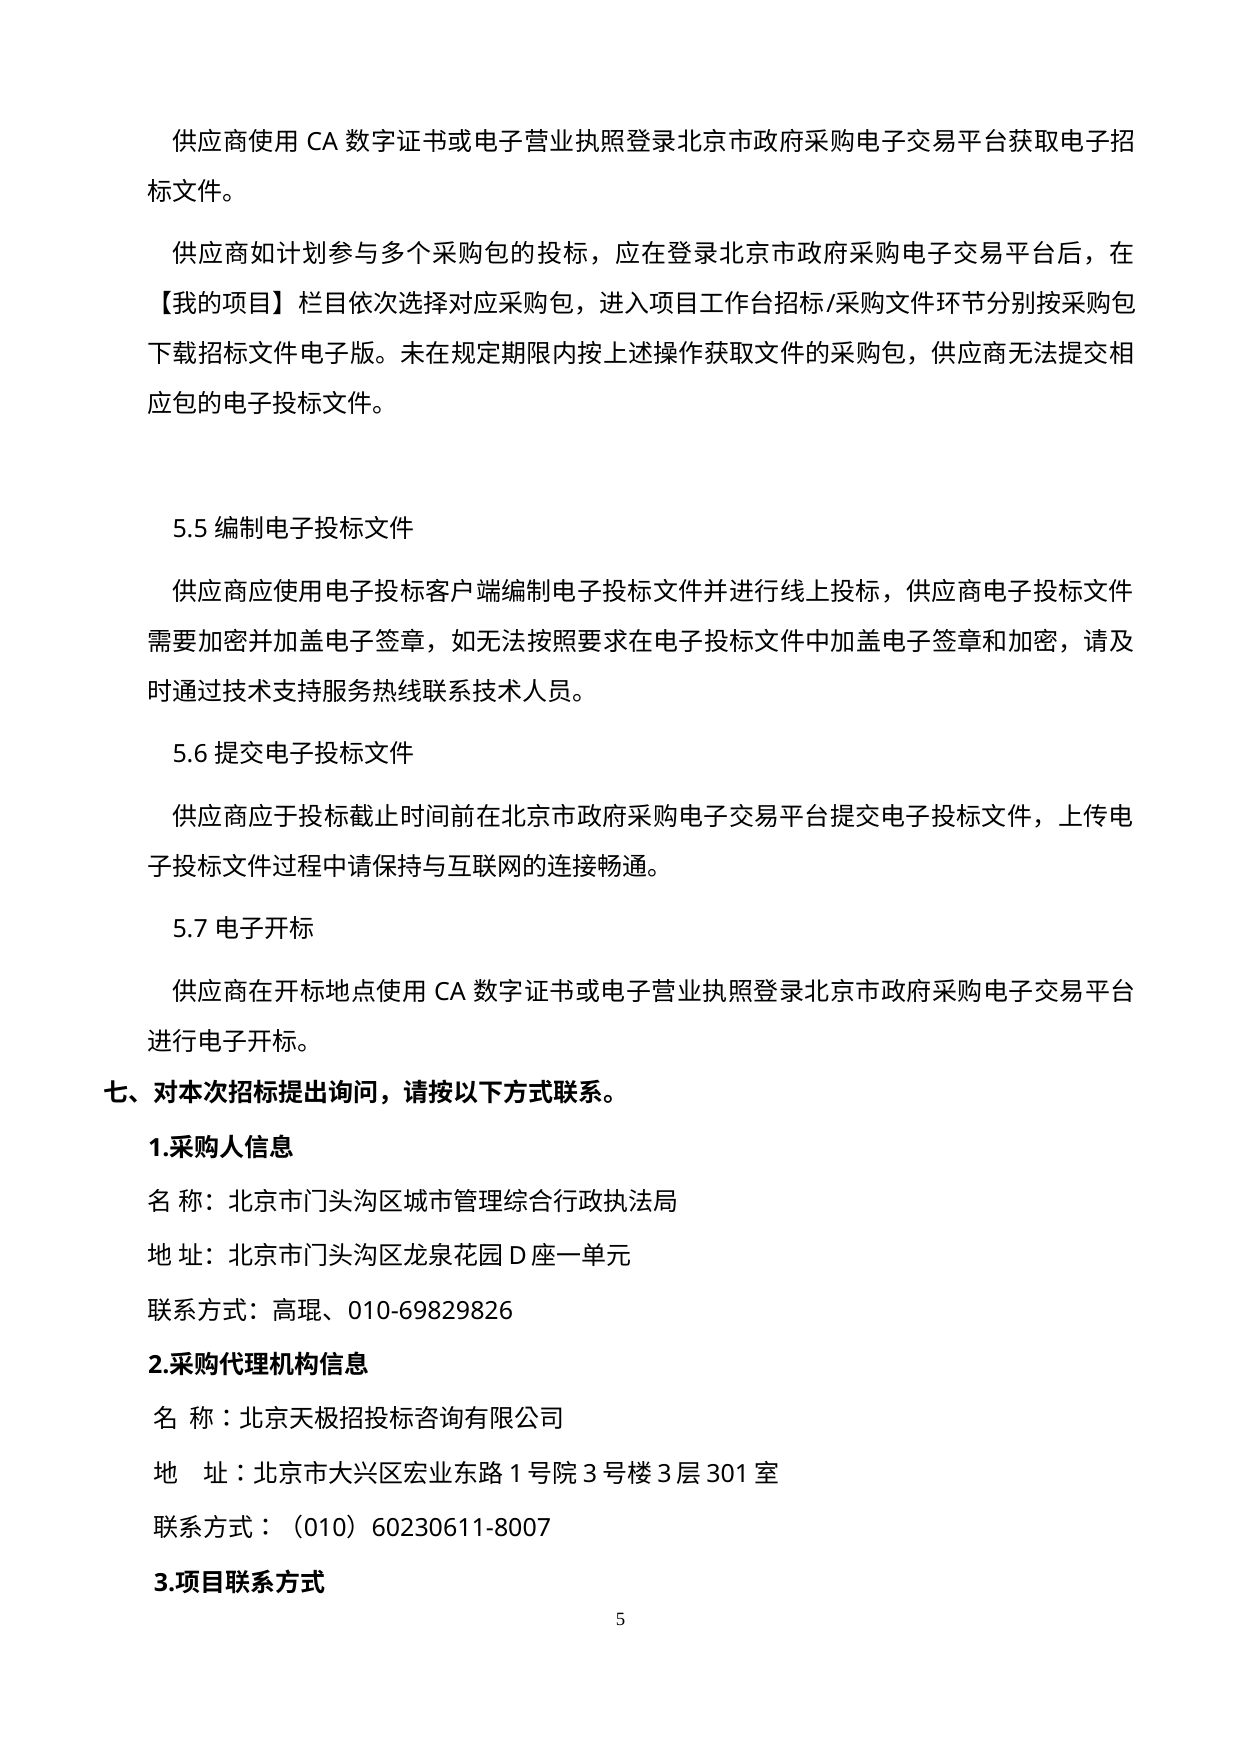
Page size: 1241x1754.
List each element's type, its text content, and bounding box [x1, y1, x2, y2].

text 5.7 电子开标 [147, 898, 1137, 948]
text 名 称：北京天极招投标咨询有限公司 [103, 1399, 1137, 1435]
text 地 址：北京市大兴区宏业东路1号院3号楼3层301室 [103, 1453, 1137, 1489]
text 供应商应使用电子投标客户端编制电子投标文件并进行线上投标，供应商电子投标文件需要加密并加盖电子签章，如无法按照要求在电子投标文件中加盖电子签章和加密，请及时通过技术支持服务热线联系技术人员。 [147, 560, 1137, 710]
text 3.项目联系方式 [103, 1562, 1137, 1598]
text 供应商如计划参与多个采购包的投标，应在登录北京市政府采购电子交易平台后，在【我的项目】栏目依次选择对应采购包，进入项目工作台招标/采购文件环节分别按采购包下载招标文件电子版。未在规定期限内按上述操作获取文件的采购包，供应商无法提交相应包的电子投标文件。 [147, 223, 1137, 423]
text 5.5 编制电子投标文件 [147, 498, 1137, 548]
text 七、对本次招标提出询问，请按以下方式联系。 [103, 1073, 1137, 1109]
text 联系方式：（010）60230611-8007 [103, 1508, 1137, 1544]
text 供应商使用 CA 数字证书或电子营业执照登录北京市政府采购电子交易平台获取电子招标文件。 [147, 110, 1137, 210]
text 5.6 提交电子投标文件 [147, 723, 1137, 773]
text 1.采购人信息 [103, 1127, 1137, 1163]
text 地 址：北京市门头沟区龙泉花园D座一单元 [103, 1236, 1137, 1272]
text 供应商应于投标截止时间前在北京市政府采购电子交易平台提交电子投标文件，上传电子投标文件过程中请保持与互联网的连接畅通。 [147, 785, 1137, 885]
text 供应商在开标地点使用 CA 数字证书或电子营业执照登录北京市政府采购电子交易平台进行电子开标。 [147, 960, 1137, 1060]
text 联系方式：高琨、010-69829826 [103, 1290, 1137, 1326]
text 名 称：北京市门头沟区城市管理综合行政执法局 [103, 1181, 1137, 1218]
text 2.采购代理机构信息 [103, 1344, 1137, 1381]
